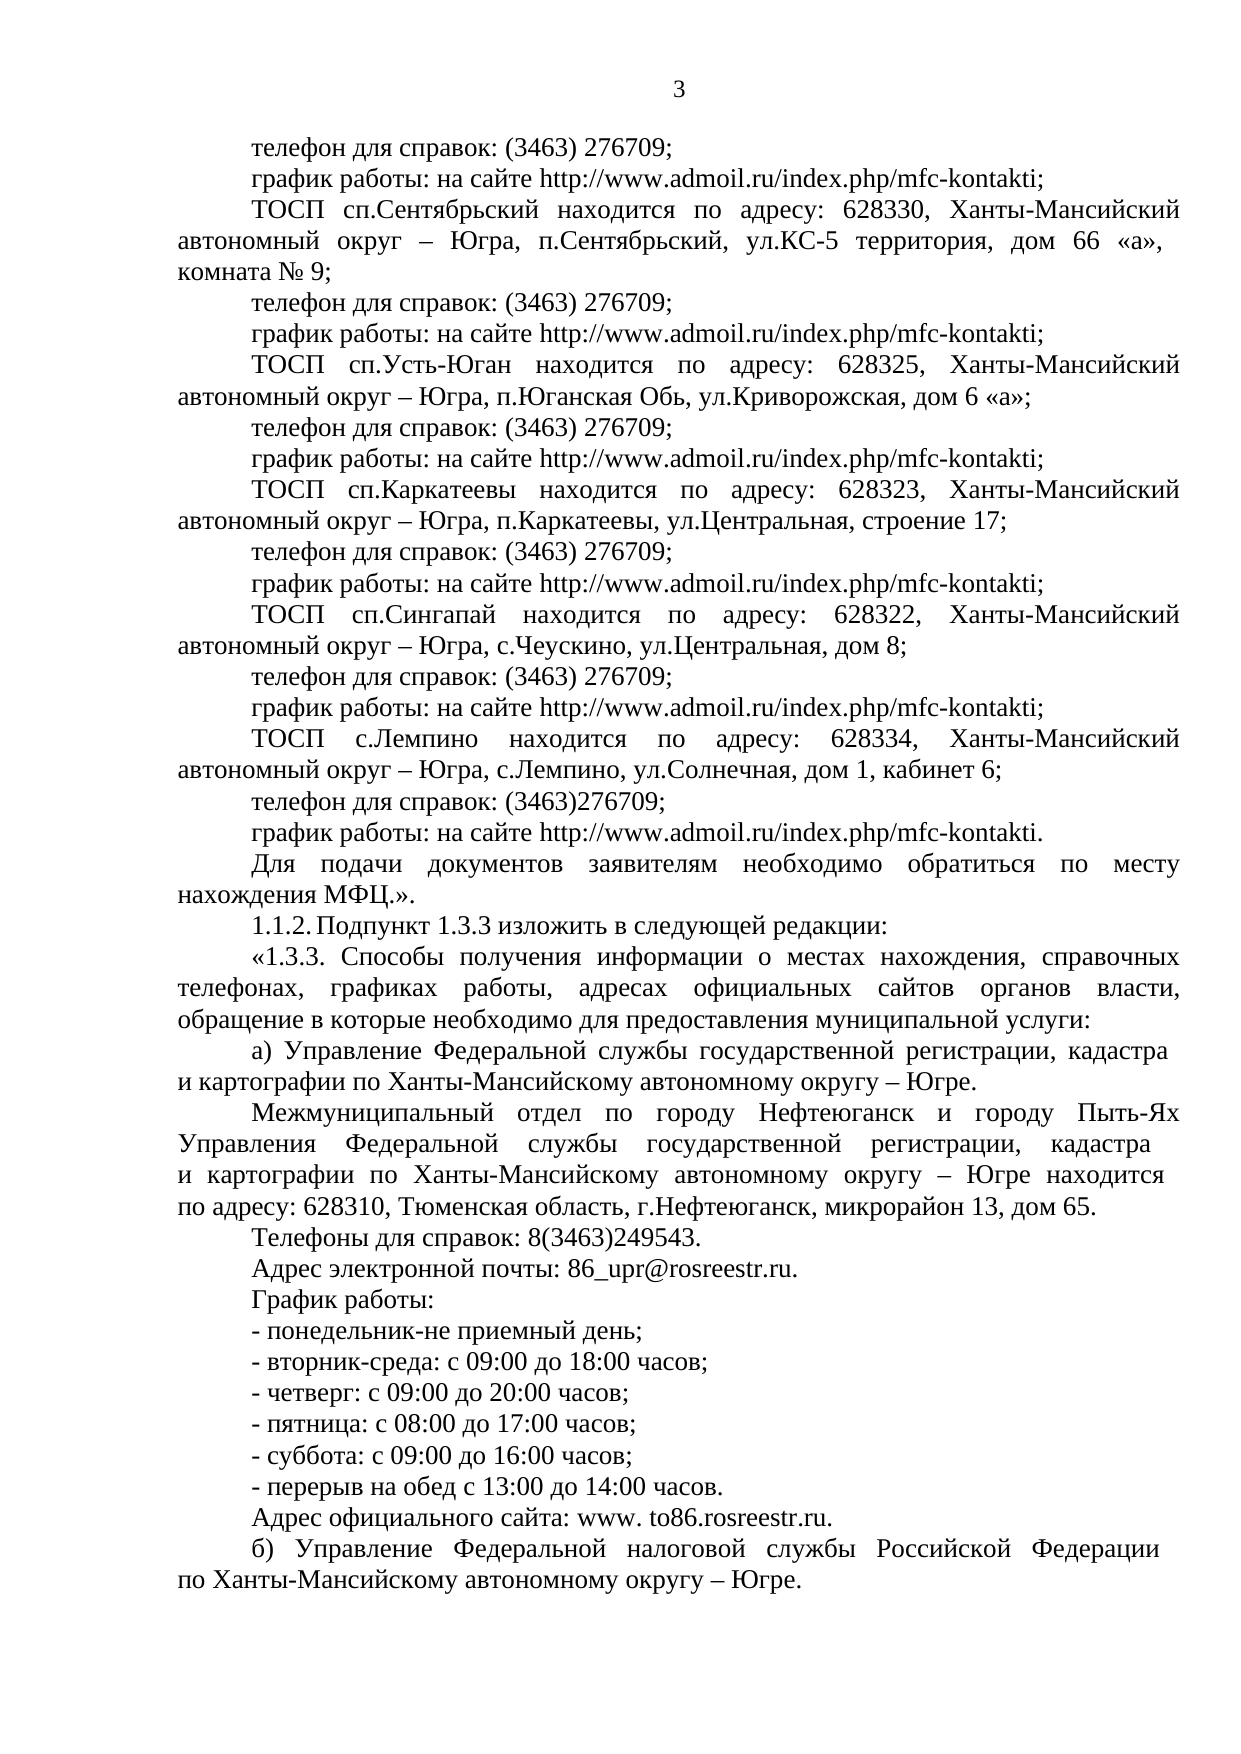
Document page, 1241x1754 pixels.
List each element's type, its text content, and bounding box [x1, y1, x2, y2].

text б) Управление Федеральной налоговой службы Российской Федерации по Ханты-Мансийскому автономному округу – Югре. [177, 1532, 1181, 1594]
list телефон для справок: (3463) 276709; [177, 131, 1181, 162]
text Адрес официального сайта: www. to86.rosreestr.ru. [177, 1501, 1181, 1532]
text ТОСП сп.Усть-Юган находится по адресу: 628325, Ханты-Мансийский автономный округ – Югра, п.Юганская Обь, ул.Криворожская, дом 6 «а»; [177, 349, 1181, 411]
list график работы: на сайте http://www.admoil.ru/index.php/mfc-kontakti; [177, 442, 1181, 473]
list график работы: на сайте http://www.admoil.ru/index.php/mfc-kontakti; [177, 162, 1181, 193]
text телефон для справок: (3463)276709; [177, 785, 1181, 816]
list Подпункт 1.3.3 изложить в следующей редакции: [177, 909, 1181, 940]
text - понедельник-не приемный день; [177, 1314, 1181, 1345]
list график работы: на сайте http://www.admoil.ru/index.php/mfc-kontakti. [177, 816, 1181, 847]
list телефон для справок: (3463) 276709; [177, 536, 1181, 567]
text ТОСП с.Лемпино находится по адресу: 628334, Ханты-Мансийский автономный округ – Югра, с.Лемпино, ул.Солнечная, дом 1, кабинет 6; [177, 722, 1181, 785]
text ТОСП сп.Сингапай находится по адресу: 628322, Ханты-Мансийский автономный округ – Югра, c.Чеускино, ул.Центральная, дом 8; [177, 598, 1181, 660]
text - пятница: с 08:00 до 17:00 часов; [177, 1408, 1181, 1439]
text - перерыв на обед с 13:00 до 14:00 часов. [177, 1470, 1181, 1501]
list телефон для справок: (3463) 276709; [177, 660, 1181, 691]
text Телефоны для справок: 8(3463)249543. [177, 1221, 1181, 1252]
text - вторник-среда: с 09:00 до 18:00 часов; [177, 1345, 1181, 1376]
text ТОСП сп.Сентябрьский находится по адресу: 628330, Ханты-Мансийский автономный округ – Югра, п.Сентябрьский, ул.КС-5 территория, дом 66 «а», комната № 9; [177, 193, 1181, 286]
list график работы: на сайте http://www.admoil.ru/index.php/mfc-kontakti; [177, 567, 1181, 598]
text Межмуниципальный отдел по городу Нефтеюганск и городу Пыть-Ях Управления Федеральной службы государственной регистрации, кадастра и картографии по Ханты-Мансийскому автономному округу – Югре находится по адресу: 628310, Тюменская область, г.Нефтеюганск, микрорайон 13, дом 65. [177, 1096, 1181, 1221]
text - четверг: с 09:00 до 20:00 часов; [177, 1376, 1181, 1408]
text Адрес электронной почты: 86_upr@rosreestr.ru. [177, 1252, 1181, 1283]
text ТОСП сп.Каркатеевы находится по адресу: 628323, Ханты-Мансийский автономный округ – Югра, п.Каркатеевы, ул.Центральная, строение 17; [177, 473, 1181, 536]
list телефон для справок: (3463) 276709; [177, 411, 1181, 442]
list график работы: на сайте http://www.admoil.ru/index.php/mfc-kontakti; [177, 317, 1181, 349]
list график работы: на сайте http://www.admoil.ru/index.php/mfc-kontakti; [177, 691, 1181, 722]
text «1.3.3. Способы получения информации о местах нахождения, справочных телефонах, графиках работы, адресах официальных сайтов органов власти, обращение в которые необходимо для предоставления муниципальной услуги: [177, 940, 1181, 1034]
text График работы: [177, 1283, 1181, 1314]
text а) Управление Федеральной службы государственной регистрации, кадастра и картографии по Ханты-Мансийскому автономному округу – Югре. [177, 1034, 1181, 1096]
text - суббота: с 09:00 до 16:00 часов; [177, 1439, 1181, 1470]
list телефон для справок: (3463) 276709; [177, 286, 1181, 317]
text Для подачи документов заявителям необходимо обратиться по месту нахождения МФЦ.». [177, 847, 1181, 909]
